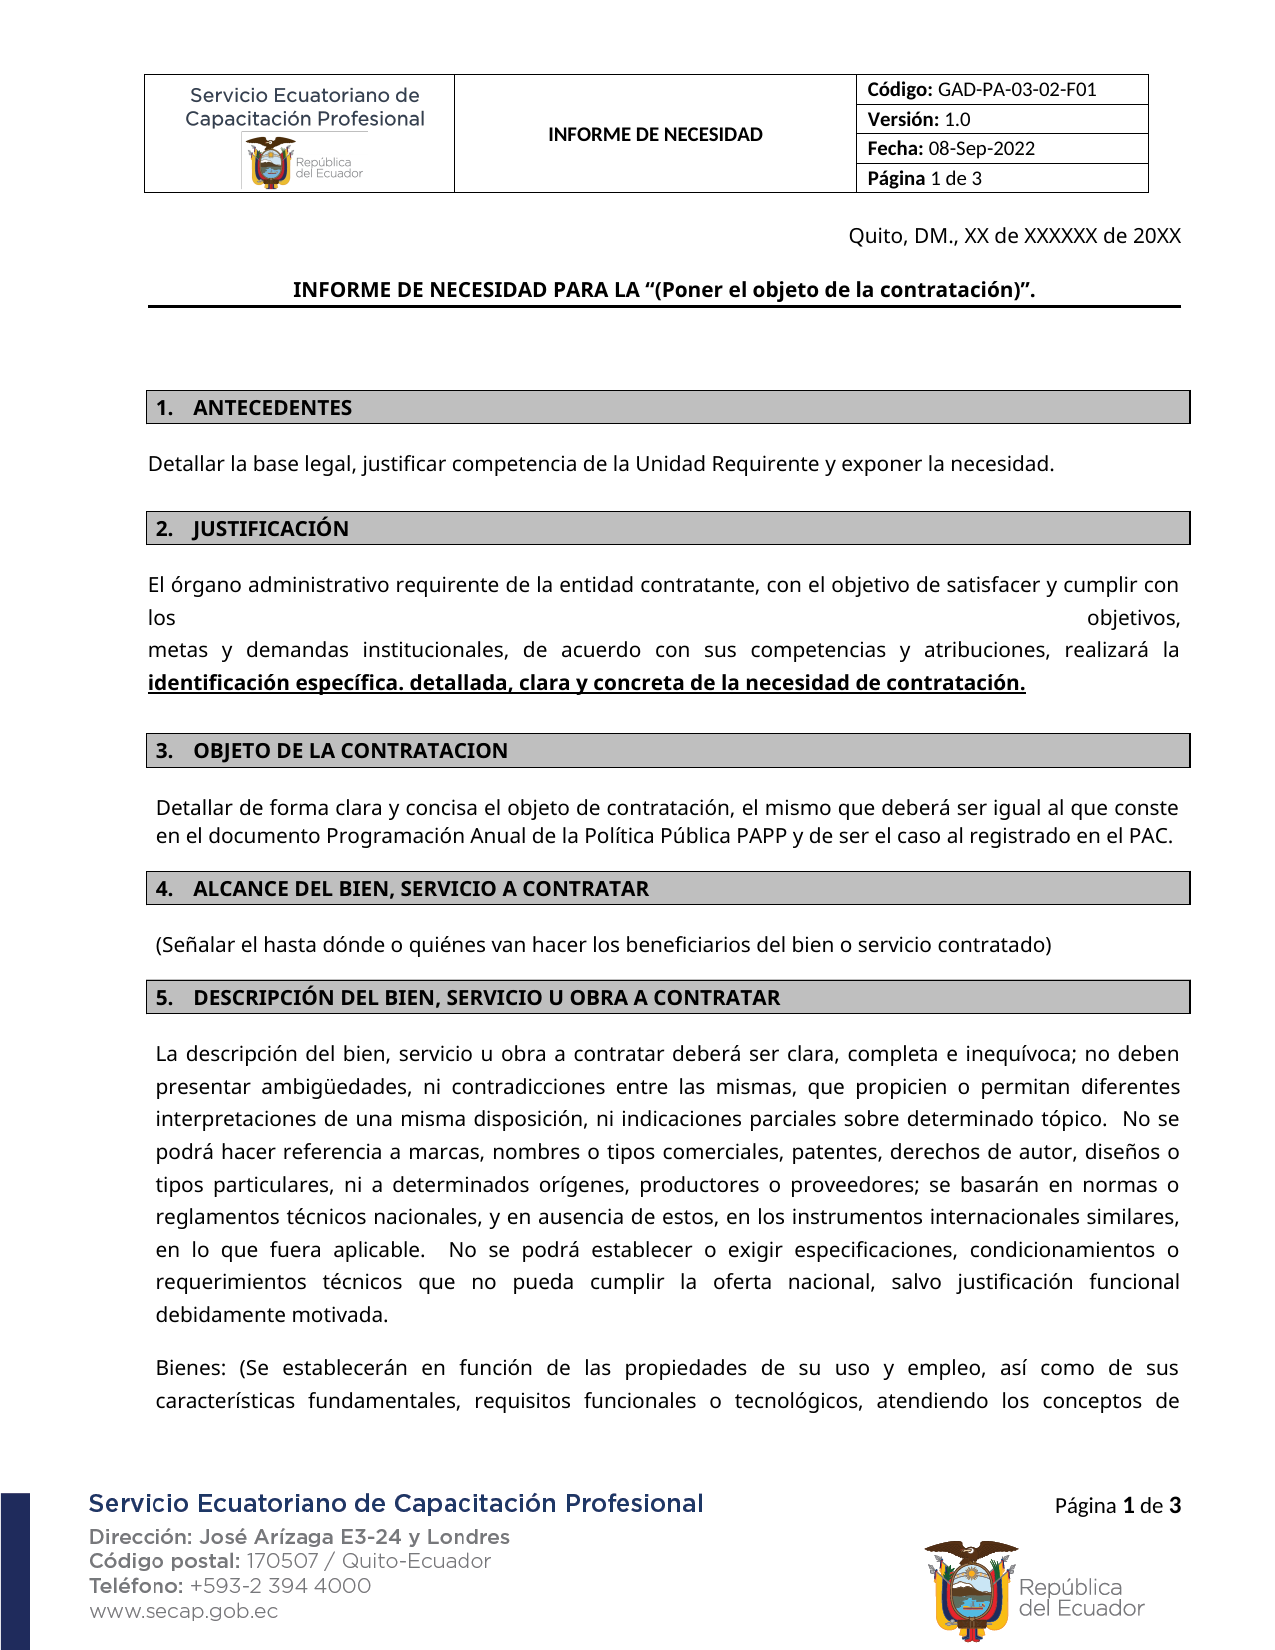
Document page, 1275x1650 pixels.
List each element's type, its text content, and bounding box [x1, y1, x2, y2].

text Quito, DM., XX de XXXXXX de 20XX [148, 221, 1181, 250]
text Detallar la base legal, justificar competencia de la Unidad Requirente y exponer la necesidad. [148, 449, 1181, 478]
text El órgano administrativo requirente de la entidad contratante, con el objetivo de satisfacer y cumplir con los objetivos, metas y demandas institucionales, de acuerdo con sus competencias y atribuciones, realizará la identificación específica. detallada, clara y concreta de la necesidad de contratación. [148, 570, 1181, 696]
list JUSTIFICACIÓN [147, 512, 1189, 544]
picture [179, 79, 430, 189]
list OBJETO DE LA CONTRATACION [147, 734, 1189, 767]
list DESCRIPCIÓN DEL BIEN, SERVICIO U OBRA A CONTRATAR [147, 981, 1189, 1013]
picture [0, 1474, 1233, 1650]
text (Señalar el hasta dónde o quiénes van hacer los beneficiarios del bien o servicio contratado) [156, 930, 1181, 959]
list ANTECEDENTES [147, 391, 1189, 423]
text La descripción del bien, servicio u obra a contratar deberá ser clara, completa e inequívoca; no deben presentar ambigüedades, ni contradicciones entre las mismas, que propicien o permitan diferentes interpretaciones de una misma disposición, ni indicaciones parciales sobre determinado tópico. No se podrá hacer referencia a marcas, nombres o tipos comerciales, patentes, derechos de autor, diseños o tipos particulares, ni a determinados orígenes, productores o proveedores; se basarán en normas o reglamentos técnicos nacionales, y en ausencia de estos, en los instrumentos internacionales similares, en lo que fuera aplicable. No se podrá establecer o exigir especificaciones, condicionamientos o requerimientos técnicos que no pueda cumplir la oferta nacional, salvo justificación funcional debidamente motivada. [155, 1039, 1181, 1328]
text Detallar de forma clara y concisa el objeto de contratación, el mismo que deberá ser igual al que conste en el documento Programación Anual de la Política Pública PAPP y de ser el caso al registrado en el PAC. [156, 793, 1181, 850]
list INFORME DE NECESIDAD PARA LA “(Poner el objeto de la contratación)”. [148, 275, 1181, 305]
list ALCANCE DEL BIEN, SERVICIO A CONTRATAR [147, 872, 1189, 904]
